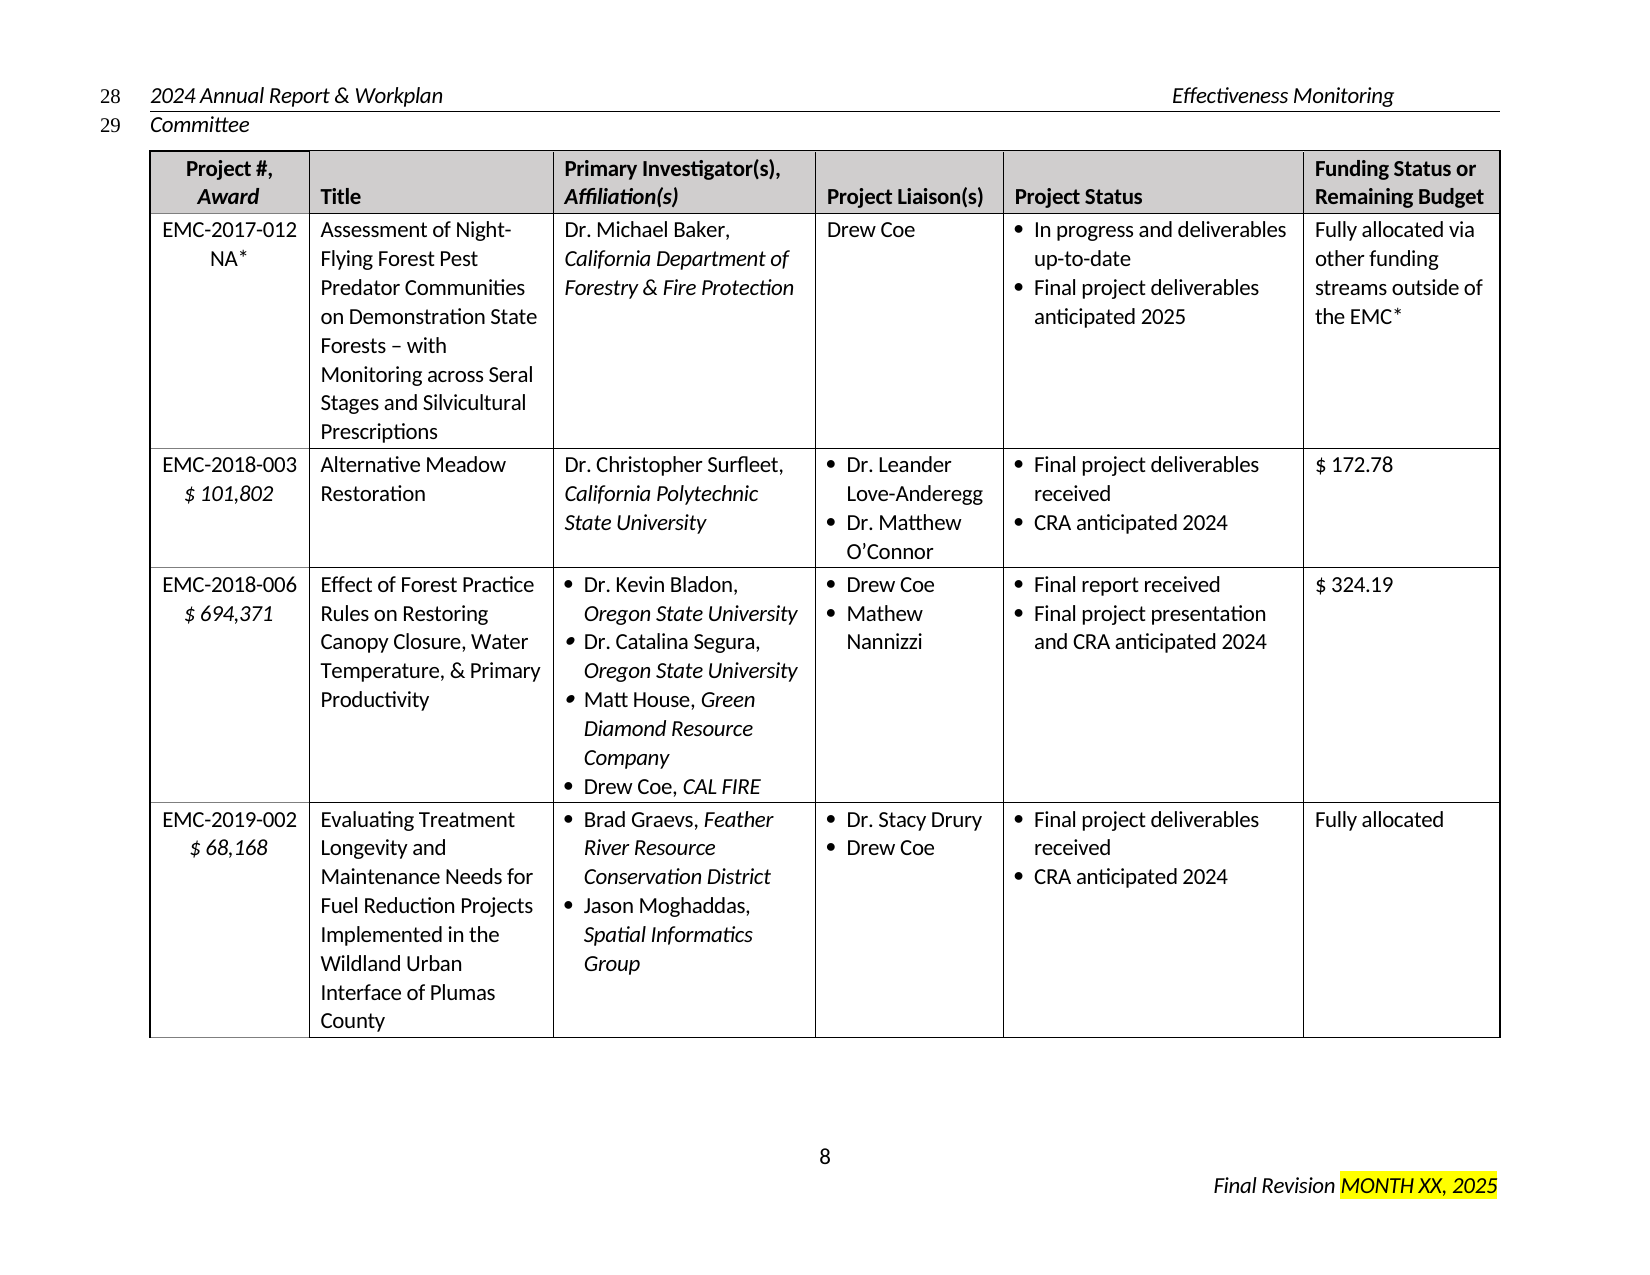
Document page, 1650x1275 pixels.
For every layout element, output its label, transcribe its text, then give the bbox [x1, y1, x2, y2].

table_cell Evaluating Treatment Longevity and Maintenance Needs for Fuel Reduction Projects Implemented in the Wildland Urban Interface of Plumas County [310, 803, 553, 1037]
table_cell $ 172.78 [1304, 449, 1499, 567]
table_header Project Status [1003, 151, 1303, 213]
table_cell Dr. Kevin Bladon, Oregon State University Dr. Catalina Segura, Oregon State University Matt House, Green Diamond Resource Company Drew Coe, CAL FIRE [554, 568, 815, 802]
table_cell In progress and deliverables up-to-date Final project deliverables anticipated 2025 [1004, 214, 1303, 448]
table_cell Assessment of Night-Flying Forest Pest Predator Communities on Demonstration State Forests – with Monitoring across Seral Stages and Silvicultural Prescriptions [310, 214, 553, 448]
table_cell Fully allocated via other funding streams outside of the EMC* [1304, 214, 1499, 448]
table_cell Dr. Leander Love-Anderegg Dr. Matthew O’Connor [816, 449, 1003, 567]
table_cell Fully allocated [1304, 803, 1499, 1037]
table_cell Alternative Meadow Restoration [310, 449, 553, 567]
table_cell Dr. Christopher Surfleet, California Polytechnic State University [554, 449, 815, 567]
table_cell Drew Coe Mathew Nannizzi [816, 568, 1003, 802]
table_cell Dr. Michael Baker, California Department of Forestry & Fire Protection [554, 214, 815, 448]
table_header Primary Investigator(s), Affiliation(s) [553, 151, 816, 213]
table_cell Brad Graevs, Feather River Resource Conservation District Jason Moghaddas, Spatial Informatics Group [554, 803, 815, 1037]
table_header Funding Status or Remaining Budget [1304, 151, 1499, 213]
table_cell EMC-2019-002 $ 68,168 [151, 803, 309, 1037]
table_cell EMC-2017-012 NA* [151, 214, 309, 448]
table_cell Final project deliverables received CRA anticipated 2024 [1004, 449, 1303, 567]
table_header Project Liaison(s) [816, 151, 1003, 213]
table_cell Final report received Final project presentation and CRA anticipated 2024 [1004, 568, 1303, 802]
table_cell EMC-2018-003 $ 101,802 [151, 449, 309, 567]
table_cell Final project deliverables received CRA anticipated 2024 [1004, 803, 1303, 1037]
table_cell EMC-2018-006 $ 694,371 [151, 568, 309, 802]
table_header Project #, Award [151, 152, 309, 213]
table_cell Drew Coe [816, 214, 1003, 448]
table_header Title [310, 151, 553, 213]
table_cell Effect of Forest Practice Rules on Restoring Canopy Closure, Water Temperature, & Primary Productivity [310, 568, 553, 802]
table_cell Dr. Stacy Drury Drew Coe [816, 803, 1003, 1037]
table_cell $ 324.19 [1304, 568, 1499, 802]
